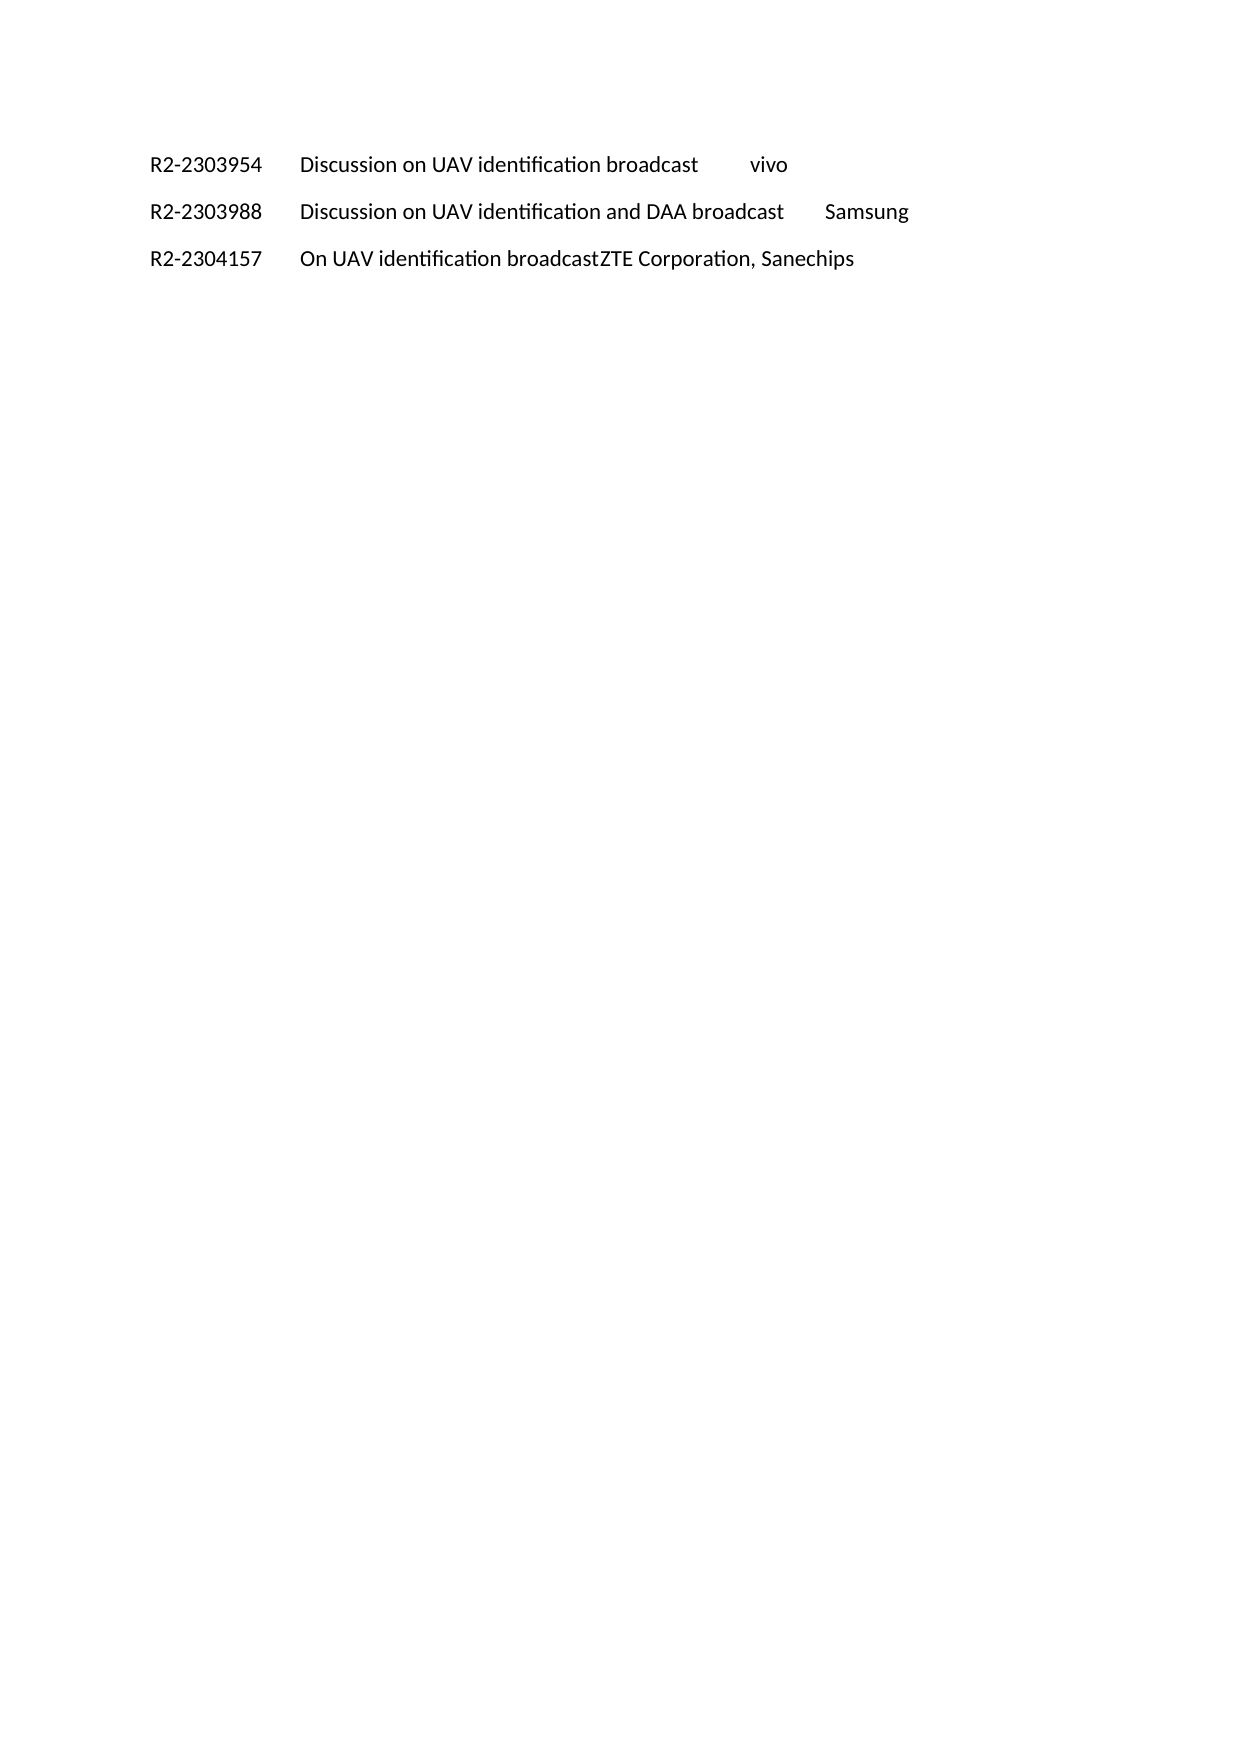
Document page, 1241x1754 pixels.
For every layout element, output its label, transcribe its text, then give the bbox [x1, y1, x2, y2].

text R2-2303954 Discussion on UAV identification broadcast vivo [150, 150, 1090, 178]
text R2-2303988 Discussion on UAV identification and DAA broadcast Samsung [150, 197, 1090, 225]
text R2-2304157 On UAV identification broadcast ZTE Corporation, Sanechips [150, 244, 1090, 272]
